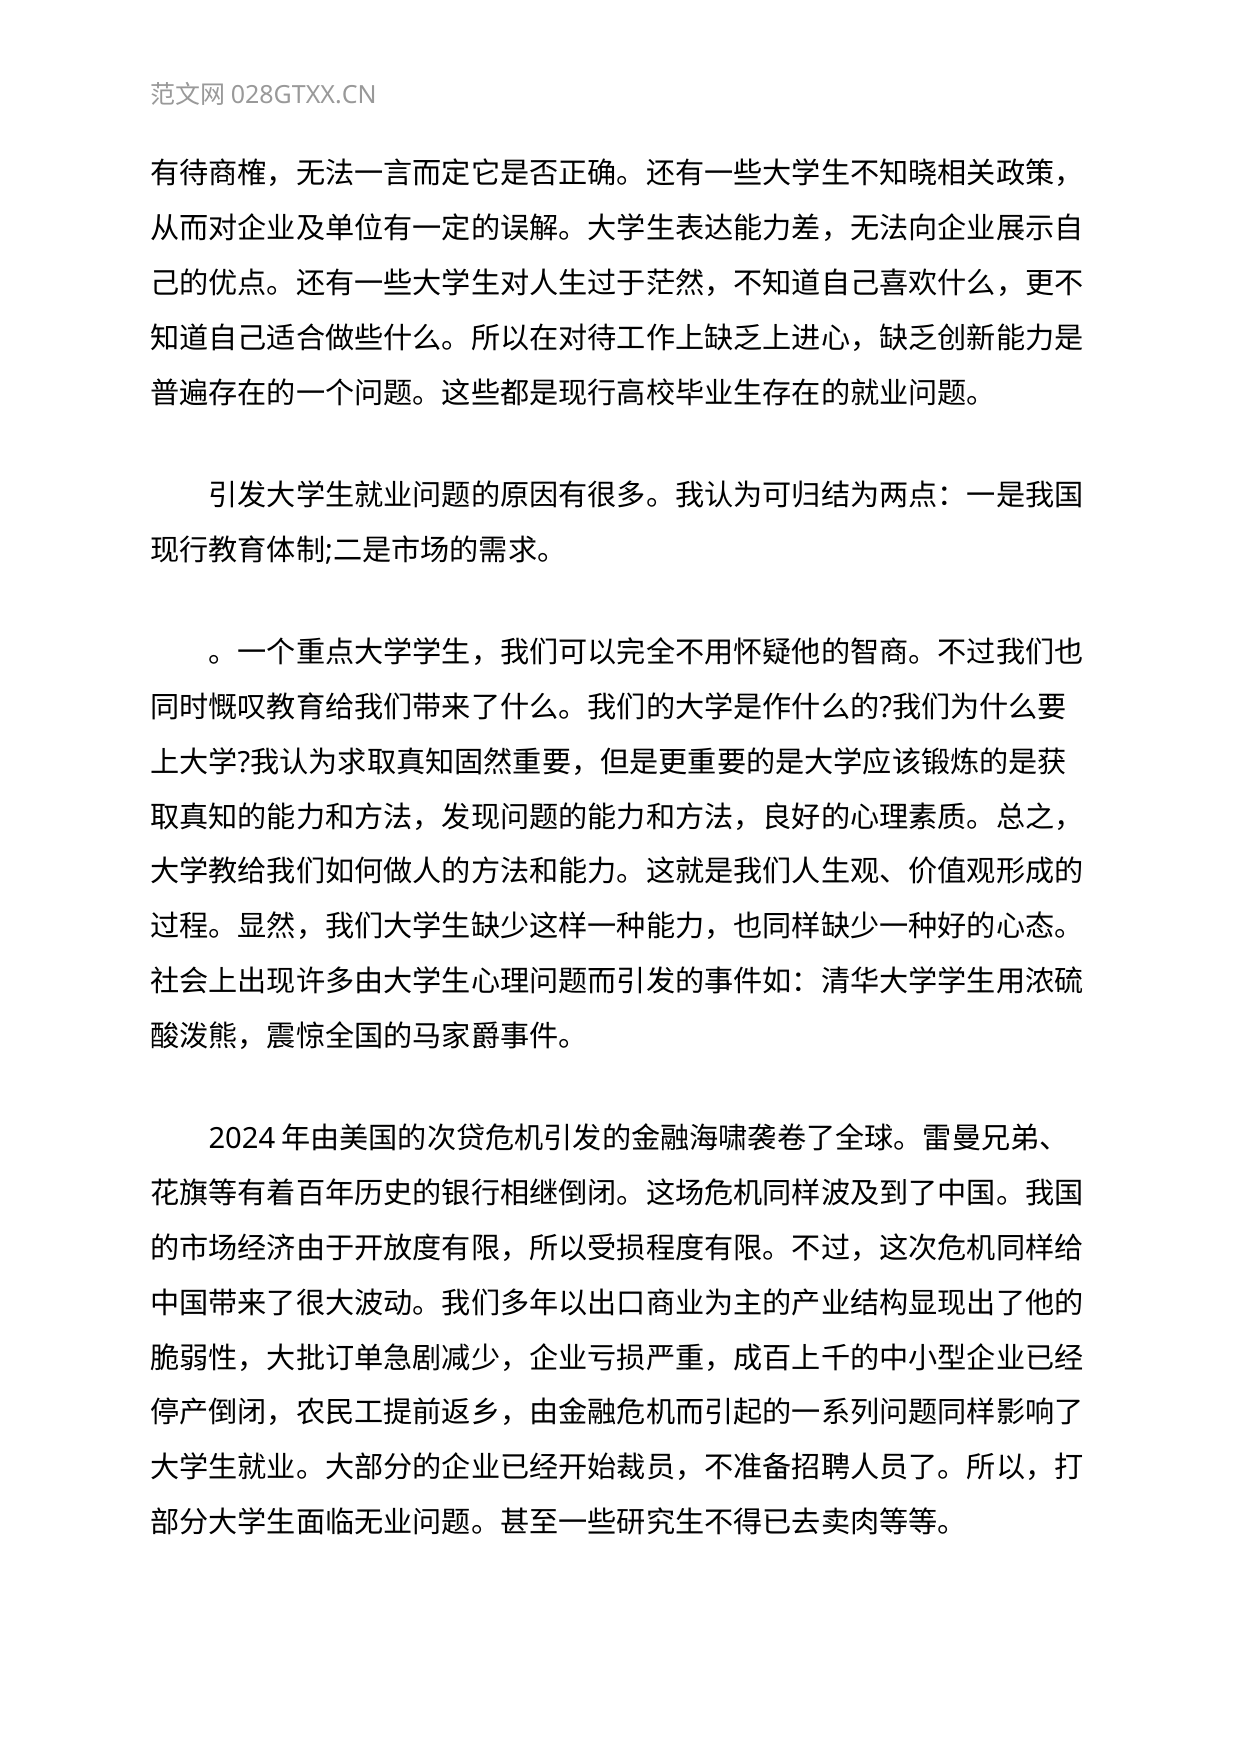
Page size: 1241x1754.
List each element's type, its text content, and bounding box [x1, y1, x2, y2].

text 。一个重点大学学生，我们可以完全不用怀疑他的智商。不过我们也同时慨叹教育给我们带来了什么。我们的大学是作什么的?我们为什么要上大学?我认为求取真知固然重要，但是更重要的是大学应该锻炼的是获取真知的能力和方法，发现问题的能力和方法，良好的心理素质。总之，大学教给我们如何做人的方法和能力。这就是我们人生观、价值观形成的过程。显然，我们大学生缺少这样一种能力，也同样缺少一种好的心态。社会上出现许多由大学生心理问题而引发的事件如：清华大学学生用浓硫酸泼熊，震惊全国的马家爵事件。 [150, 628, 1090, 1055]
text 引发大学生就业问题的原因有很多。我认为可归结为两点：一是我国现行教育体制;二是市场的需求。 [150, 471, 1090, 569]
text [150, 150, 1090, 412]
text 2024年由美国的次贷危机引发的金融海啸袭卷了全球。雷曼兄弟、花旗等有着百年历史的银行相继倒闭。这场危机同样波及到了中国。我国的市场经济由于开放度有限，所以受损程度有限。不过，这次危机同样给中国带来了很大波动。我们多年以出口商业为主的产业结构显现出了他的脆弱性，大批订单急剧减少，企业亏损严重，成百上千的中小型企业已经停产倒闭，农民工提前返乡，由金融危机而引起的一系列问题同样影响了大学生就业。大部分的企业已经开始裁员，不准备招聘人员了。所以，打部分大学生面临无业问题。甚至一些研究生不得已去卖肉等等。 [150, 1114, 1090, 1541]
